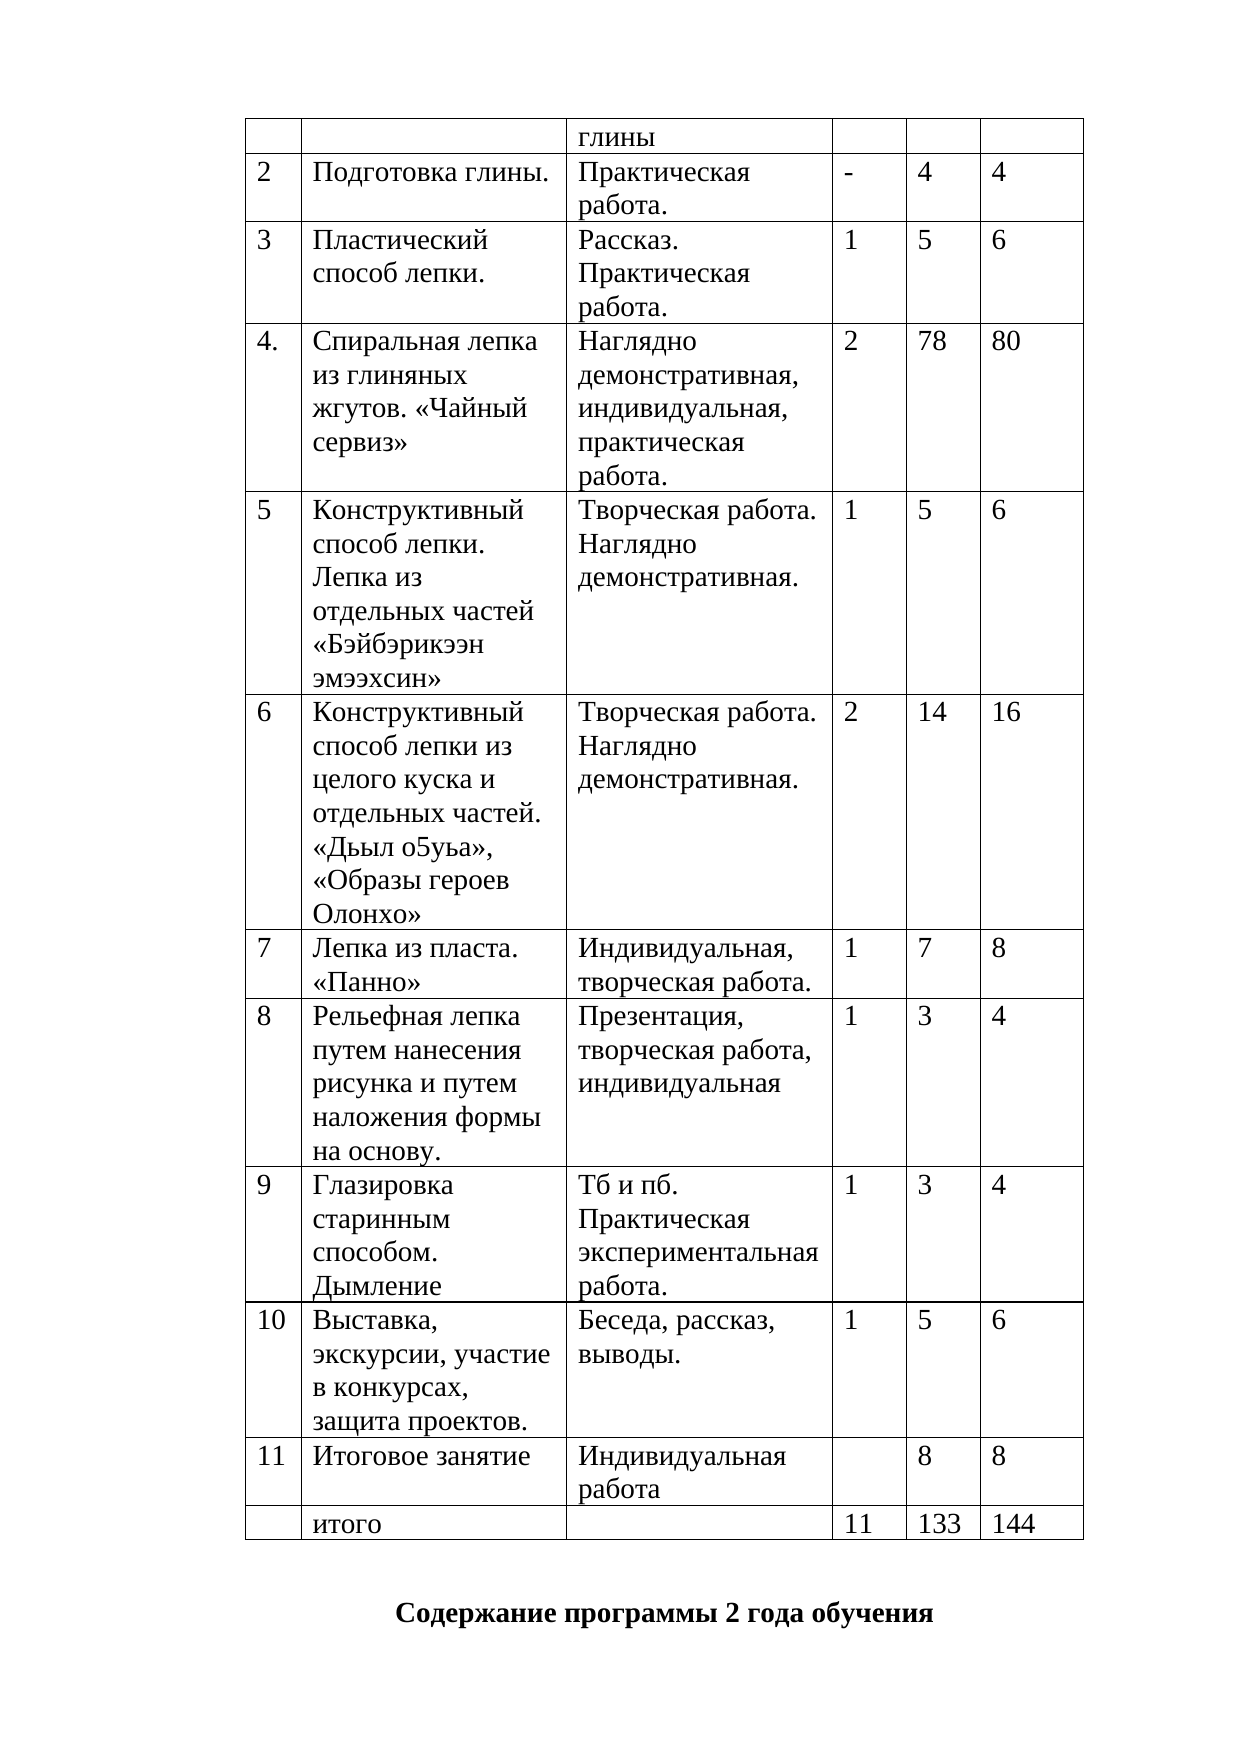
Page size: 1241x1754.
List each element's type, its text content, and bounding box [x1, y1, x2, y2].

table_cell 6 [981, 1303, 1083, 1437]
table_cell Выставка, экскурсии, участие в конкурсах, защита проектов. [302, 1303, 566, 1437]
table_cell 2 [833, 695, 906, 929]
table_cell 78 [907, 324, 980, 491]
table_cell 5 [246, 492, 301, 693]
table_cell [302, 119, 566, 153]
table_cell 6 [246, 695, 301, 929]
table_cell 1 [246, 119, 301, 153]
table_cell 4 [981, 154, 1083, 221]
table_cell 5 [907, 1303, 980, 1437]
table_cell Беседа, рассказ, выводы. [567, 1303, 832, 1437]
table_cell 7 [246, 930, 301, 997]
table_cell 1 [833, 222, 906, 322]
table_cell Рассказ. Практическая работа. [567, 222, 832, 322]
table_cell 3 [246, 222, 301, 322]
table_cell 1 [833, 930, 906, 997]
table_cell 5 [907, 222, 980, 322]
table_cell Лепка из пласта. «Панно» [302, 930, 566, 997]
table_cell Тб и пб. Практическая экспериментальная работа. [567, 1167, 832, 1301]
table_cell 14 [907, 695, 980, 929]
table_cell Конструктивный способ лепки из целого куска и отдельных частей. «Дьыл о5уьа», «Образы героев Олонхо» [302, 695, 566, 929]
table_cell [246, 1506, 301, 1539]
table_cell Глазировка старинным способом. Дымление [302, 1167, 566, 1301]
table_cell 80 [981, 324, 1083, 491]
table_cell Индивидуальная работа [567, 1438, 832, 1505]
table_cell 4. [246, 324, 301, 491]
table_cell Практическая работа. [567, 154, 832, 221]
table_cell 8 [981, 930, 1083, 997]
table_cell 16 [981, 695, 1083, 929]
table_cell 1 [833, 1167, 906, 1301]
table_cell 8 [907, 1438, 980, 1505]
table_cell Творческая работа. Наглядно демонстративная. [567, 492, 832, 693]
table_cell 2 [246, 154, 301, 221]
table_cell Подготовка глины. [302, 154, 566, 221]
table_cell 2 [981, 119, 1083, 153]
table_cell 7 [907, 930, 980, 997]
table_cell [567, 119, 832, 153]
table_cell 4 [981, 1167, 1083, 1301]
table_cell 3 [907, 999, 980, 1166]
table_cell 1 [833, 119, 906, 153]
table_cell 1 [833, 1303, 906, 1437]
table_cell 10 [246, 1303, 301, 1437]
table_cell 11 [246, 1438, 301, 1505]
table_cell итого [302, 1506, 566, 1539]
table_cell 11 [833, 1506, 906, 1539]
table_cell 6 [981, 492, 1083, 693]
table_cell Пластический способ лепки. [302, 222, 566, 322]
table_cell Индивидуальная, творческая работа. [567, 930, 832, 997]
table_cell Спиральная лепка из глиняных жгутов. «Чайный сервиз» [302, 324, 566, 491]
table_cell 9 [246, 1167, 301, 1301]
table_cell 3 [907, 1167, 980, 1301]
table_cell [833, 1438, 906, 1505]
table_cell 4 [981, 999, 1083, 1166]
table_cell 4 [907, 154, 980, 221]
table_cell Презентация, творческая работа, индивидуальная [567, 999, 832, 1166]
table_cell 133 [907, 1506, 980, 1539]
table_cell 8 [246, 999, 301, 1166]
table_cell 2 [833, 324, 906, 491]
table_cell - [833, 154, 906, 221]
table_cell Итоговое занятие [302, 1438, 566, 1505]
table_cell Творческая работа. Наглядно демонстративная. [567, 695, 832, 929]
table_cell 5 [907, 492, 980, 693]
table_cell 144 [981, 1506, 1083, 1539]
text Содержание программы 2 года обучения [177, 1595, 1152, 1628]
table_cell 1 [907, 119, 980, 153]
table_cell 8 [981, 1438, 1083, 1505]
table_cell Рельефная лепка путем нанесения рисунка и путем наложения формы на основу. [302, 999, 566, 1166]
table_cell Конструктивный способ лепки. Лепка из отдельных частей «Бэйбэрикээн эмээхсин» [302, 492, 566, 693]
table_cell 1 [833, 492, 906, 693]
table_cell 1 [833, 999, 906, 1166]
table_cell 6 [981, 222, 1083, 322]
table_cell [567, 1506, 832, 1539]
table_cell Наглядно демонстративная, индивидуальная, практическая работа. [567, 324, 832, 491]
